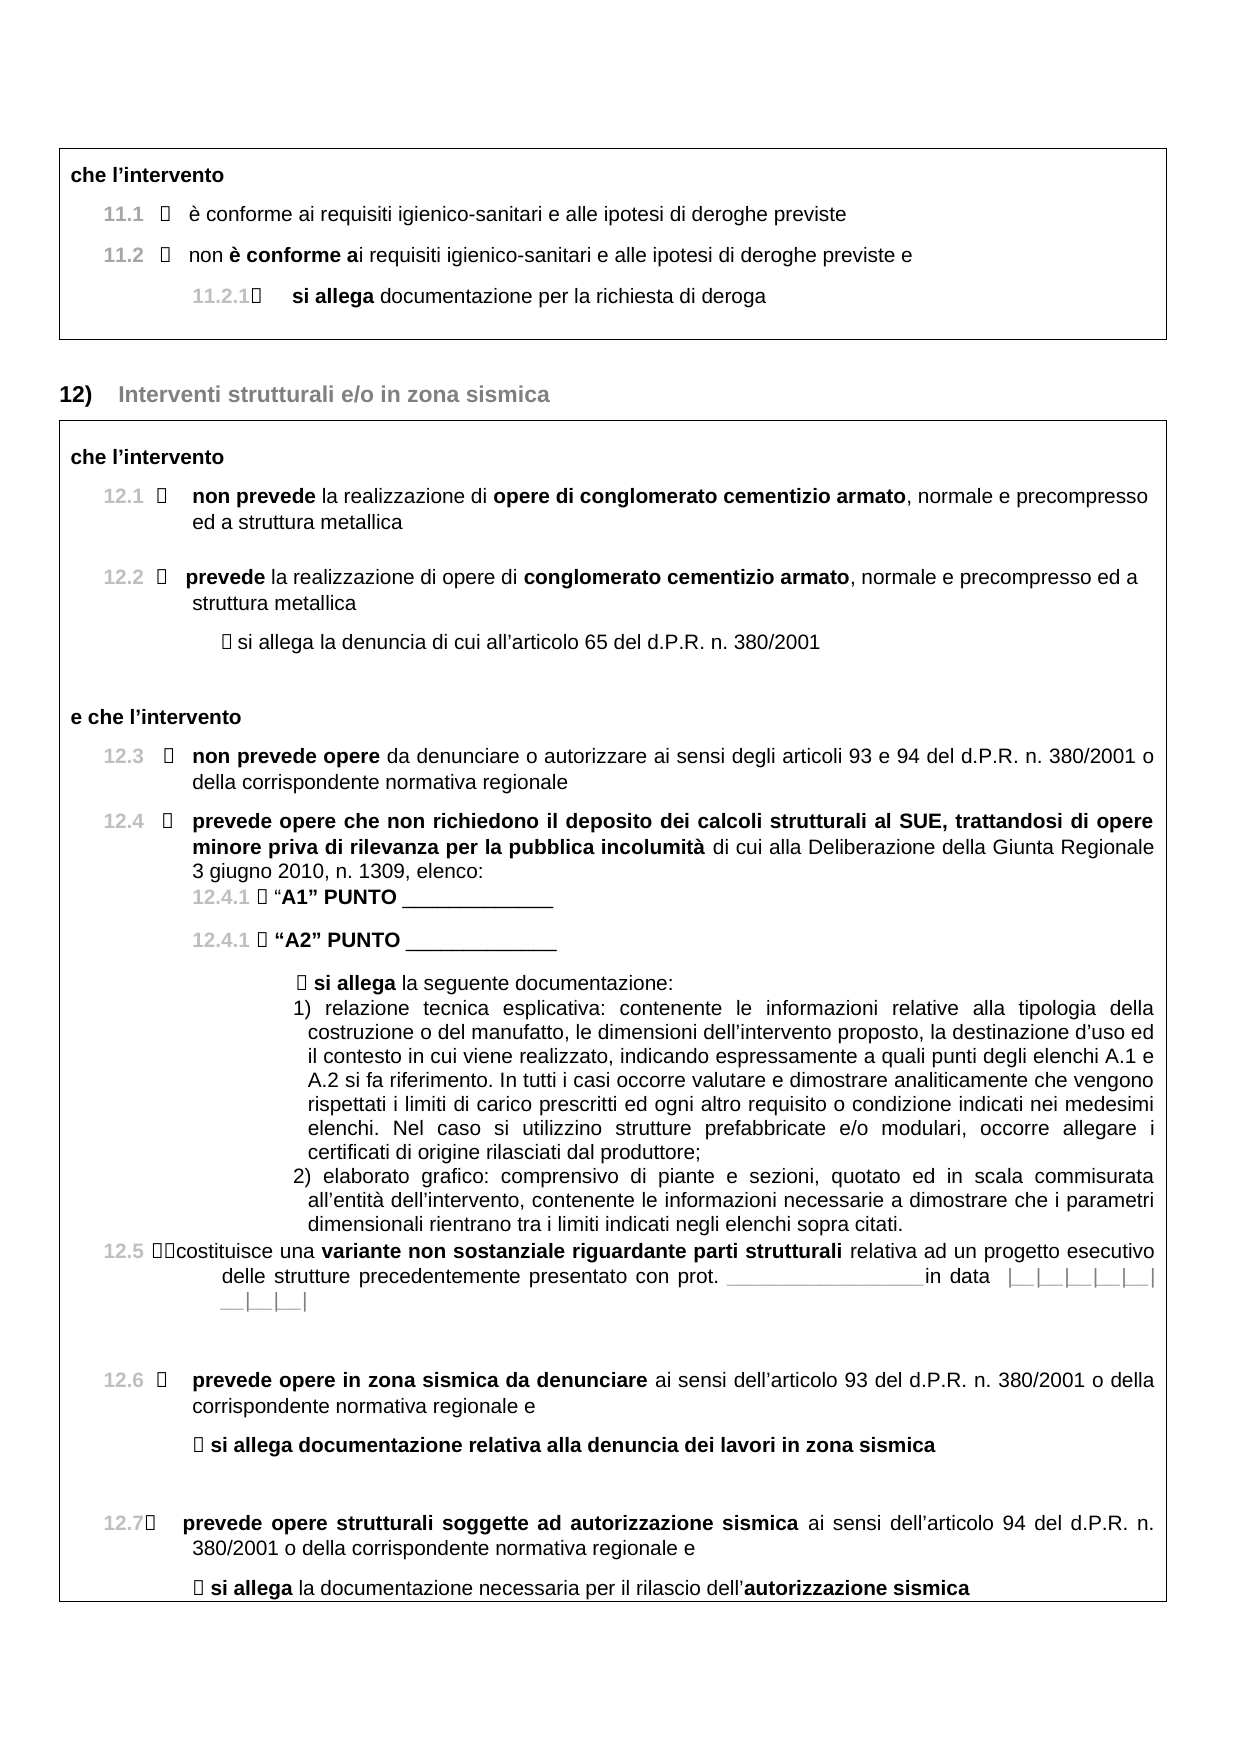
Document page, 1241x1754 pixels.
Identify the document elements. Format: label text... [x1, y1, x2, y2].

table_header che l’intervento  è conforme ai requisiti igienico-sanitari e alle ipotesi di deroghe previste  non è conforme ai requisiti igienico-sanitari e alle ipotesi di deroghe previste e 11.2.1 si allega documentazione per la richiesta di deroga [60, 149, 1166, 339]
list Interventi strutturali e/o in zona sismica [59, 381, 1122, 408]
